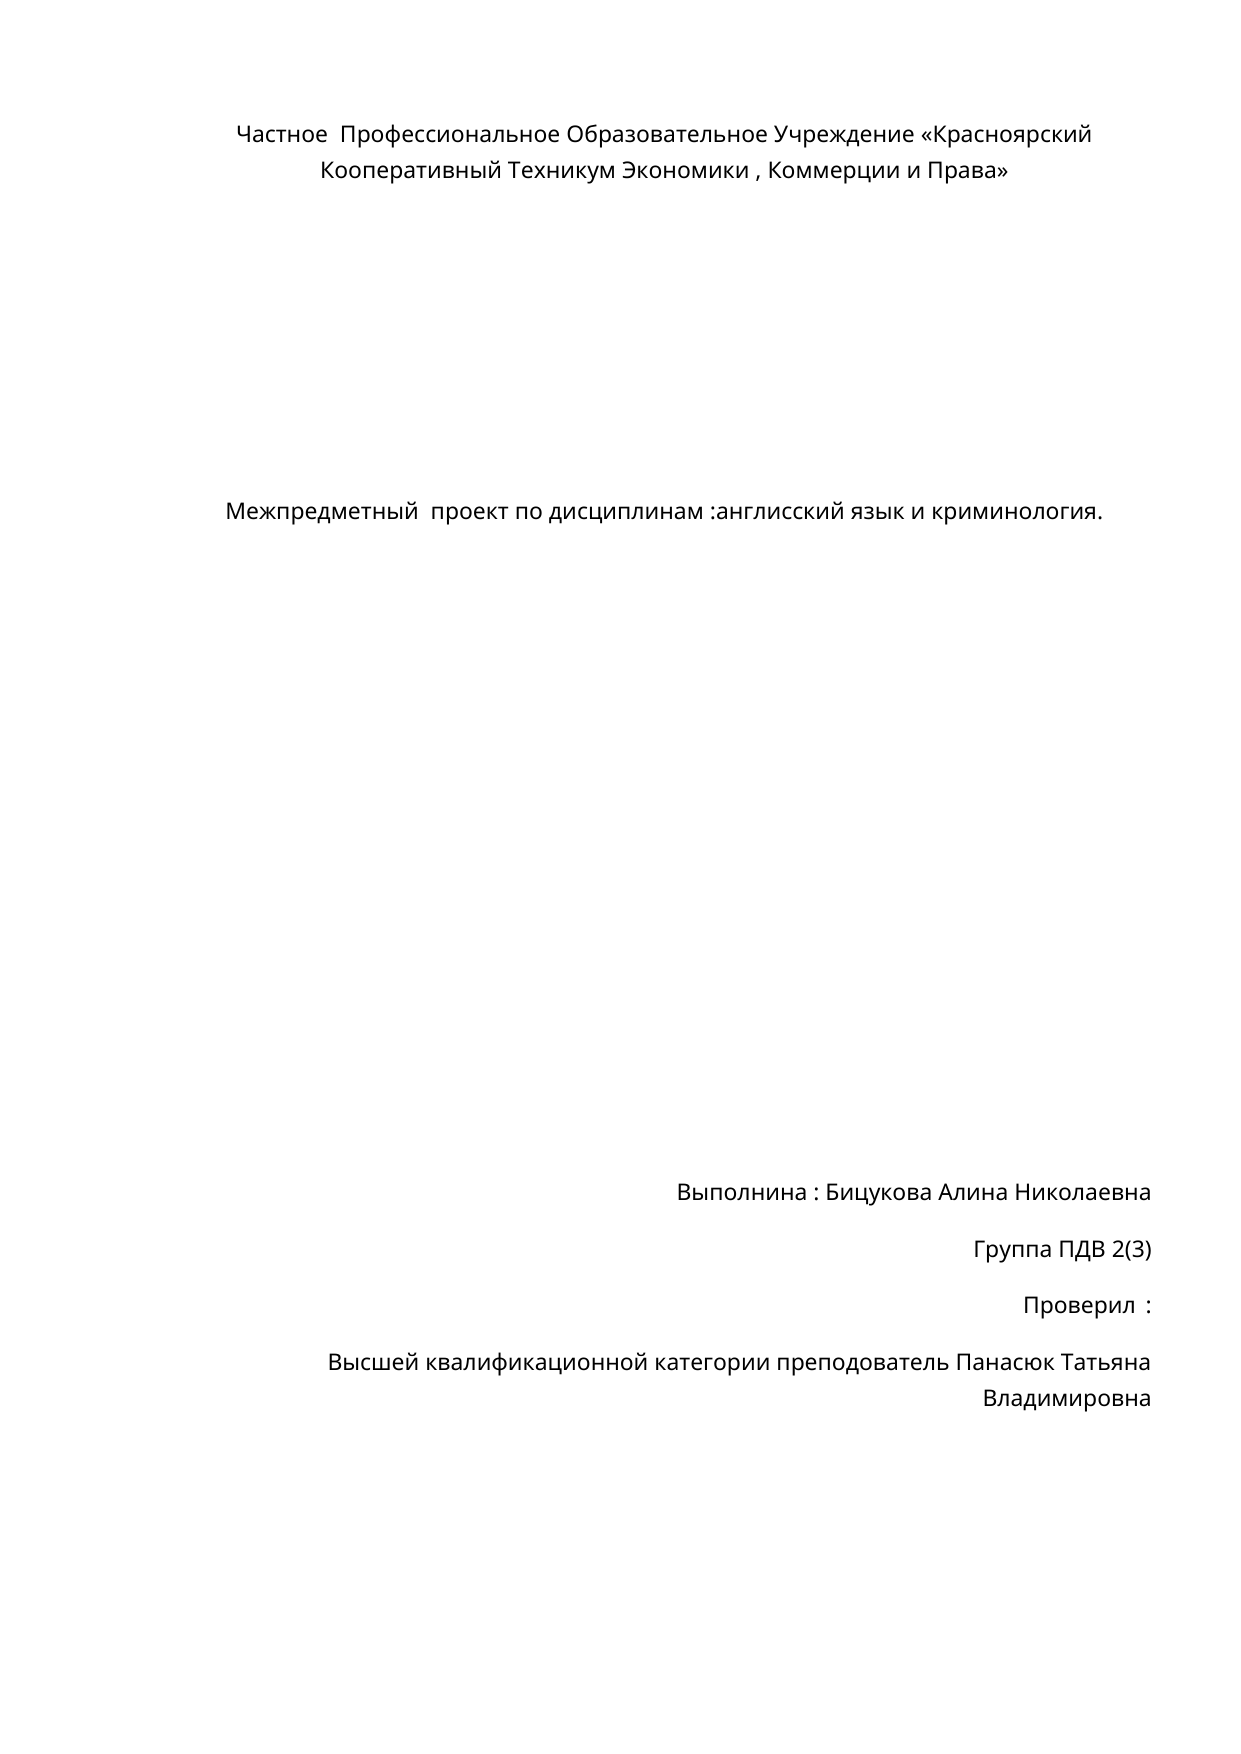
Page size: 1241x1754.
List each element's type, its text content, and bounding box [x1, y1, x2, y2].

text Высшей квалификационной категории преподователь Панасюк Татьяна Владимировна [177, 1346, 1152, 1413]
text Группа ПДВ 2(3) [177, 1233, 1152, 1264]
text Выполнина : Бицукова Алина Николаевна [177, 1176, 1152, 1207]
text Частное Профессиональное Образовательное Учреждение «Красноярский Кооперативный Техникум Экономики , Коммерции и Права» [177, 118, 1152, 185]
text Межпредметный проект по дисциплинам :англисский язык и криминология. [177, 495, 1152, 526]
text Проверил : [177, 1289, 1152, 1321]
